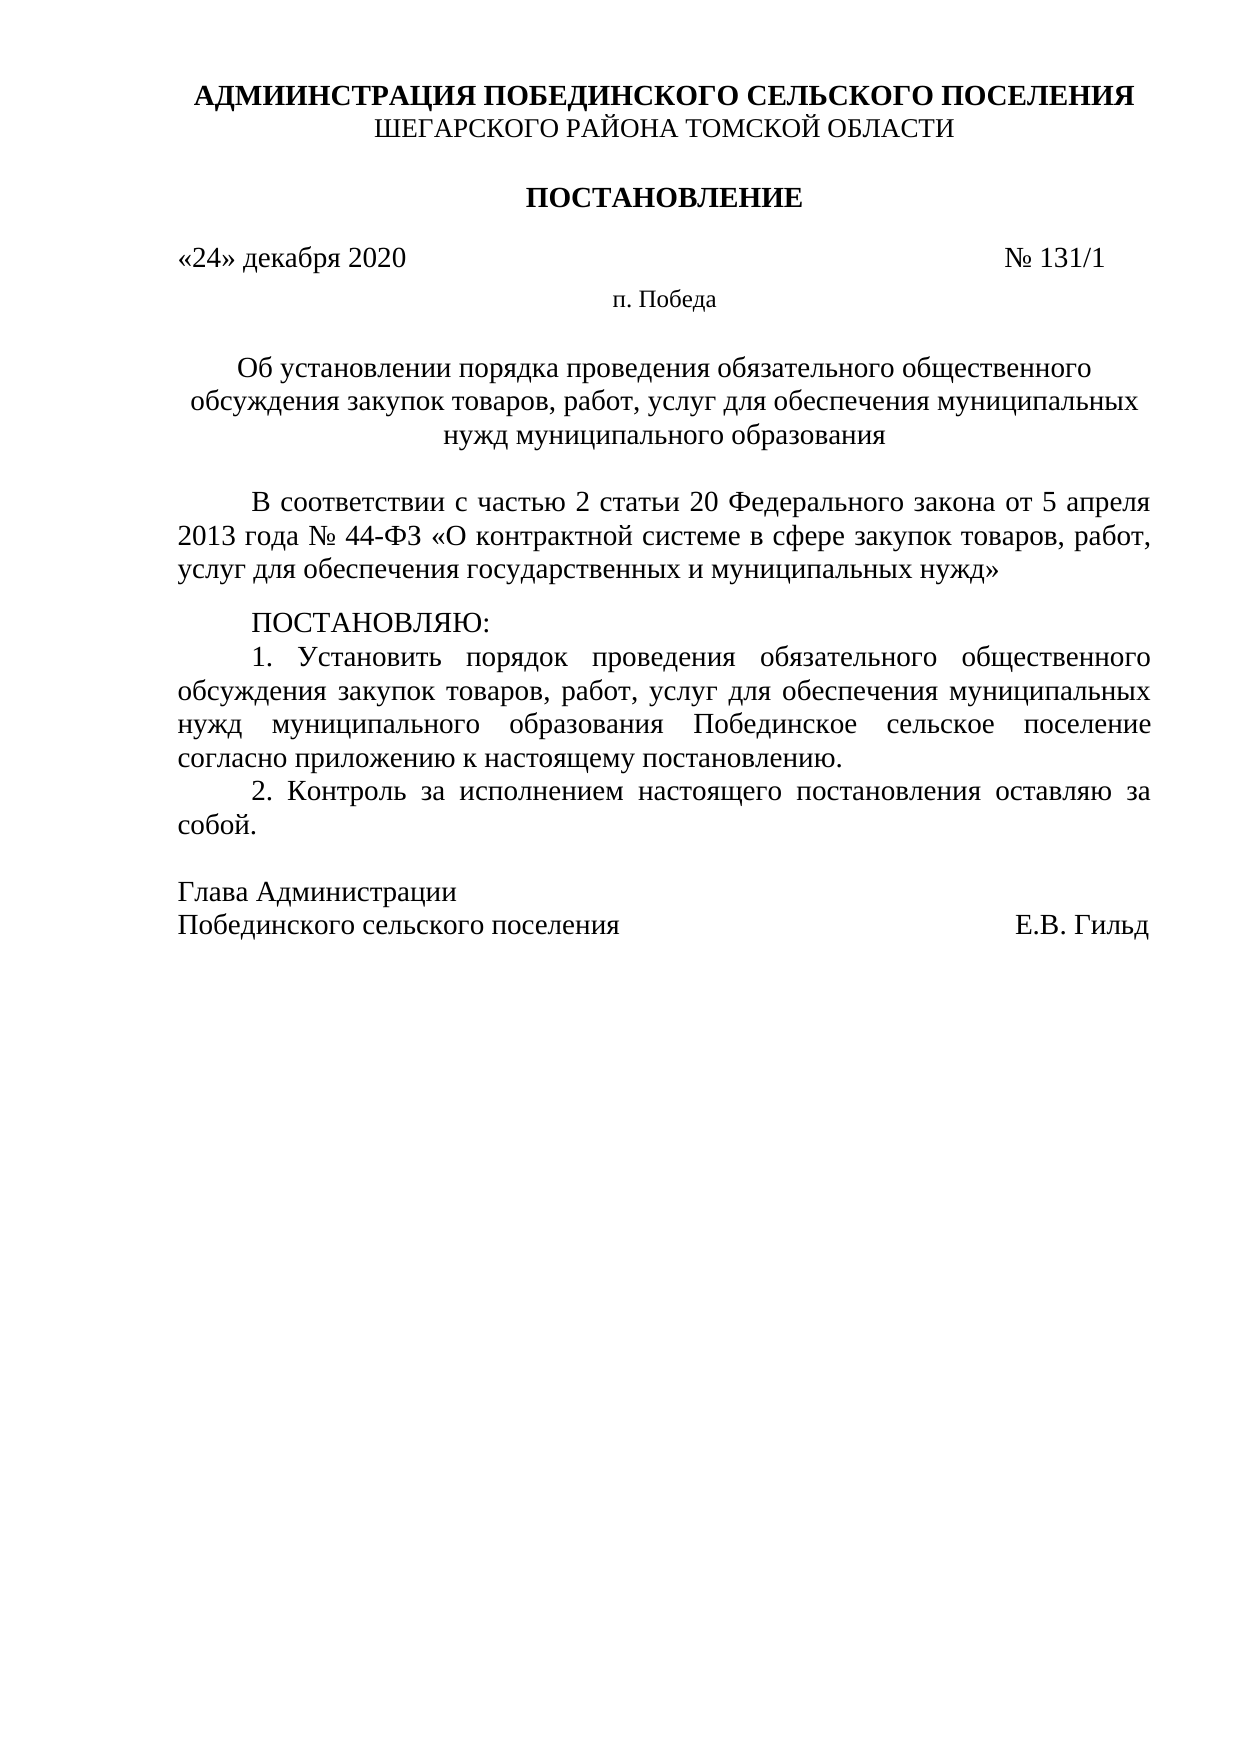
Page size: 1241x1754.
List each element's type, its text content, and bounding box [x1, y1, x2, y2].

text «24» декабря 2020 № 131/1 [177, 240, 1152, 273]
text 2. Контроль за исполнением настоящего постановления оставляю за собой. [177, 773, 1152, 840]
text ШЕГАРСКОГО РАЙОНА ТОМСКОЙ ОБЛАСТИ [177, 112, 1152, 143]
text ПОСТАНОВЛЕНИЕ [177, 180, 1152, 214]
text Побединского сельского поселения Е.В. Гильд [177, 907, 1152, 941]
text Об установлении порядка проведения обязательного общественного обсуждения закупок товаров, работ, услуг для обеспечения муниципальных нужд муниципального образования [177, 350, 1152, 451]
text ПОСТАНОВЛЯЮ: [177, 606, 1152, 639]
text п. Победа [177, 284, 1152, 312]
text АДМИИНСТРАЦИЯ ПОБЕДИНСКОГО СЕЛЬСКОГО ПОСЕЛЕНИЯ [177, 78, 1152, 112]
text Глава Администрации [177, 874, 1152, 907]
text 1. Установить порядок проведения обязательного общественного обсуждения закупок товаров, работ, услуг для обеспечения муниципальных нужд муниципального образования Побединское сельское поселение согласно приложению к настоящему постановлению. [177, 639, 1152, 773]
text В соответствии с частью 2 статьи 20 Федерального закона от 5 апреля 2013 года № 44-ФЗ «О контрактной системе в сфере закупок товаров, работ, услуг для обеспечения государственных и муниципальных нужд» [177, 484, 1152, 585]
